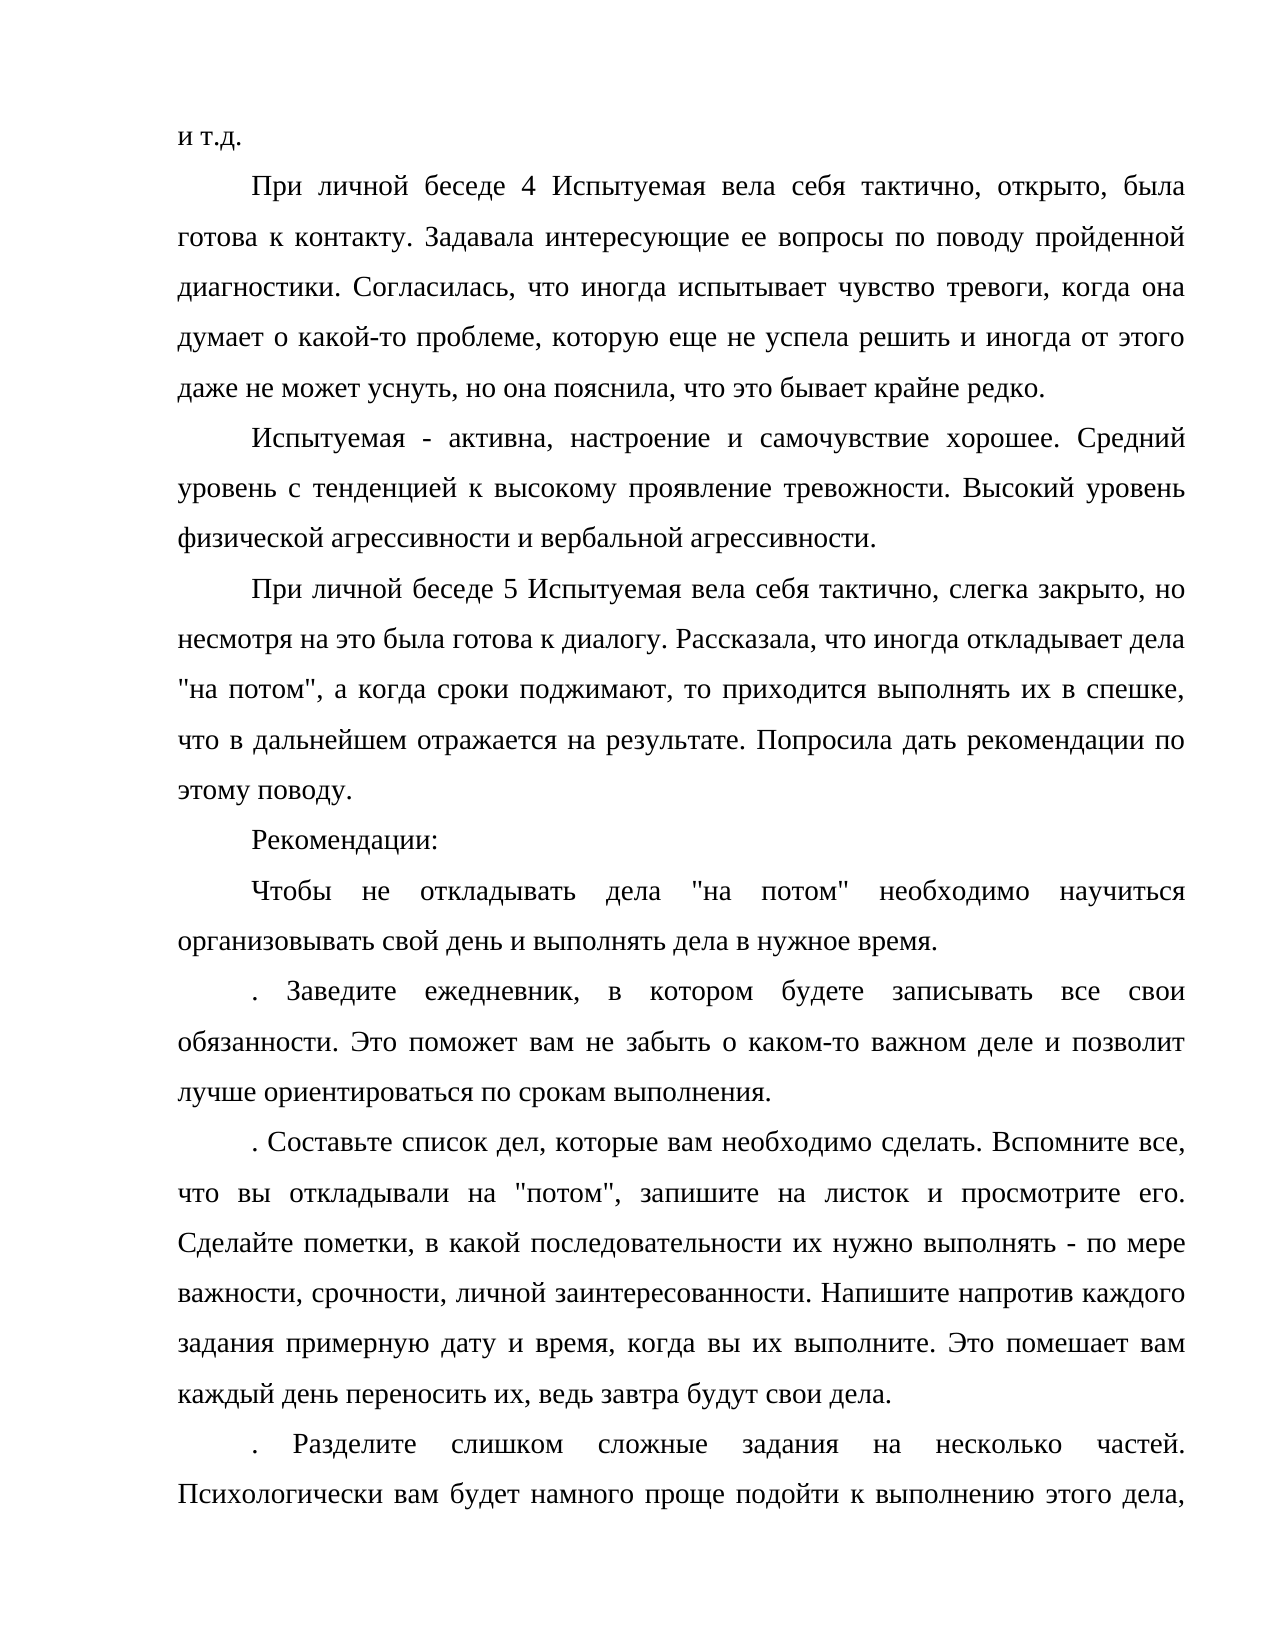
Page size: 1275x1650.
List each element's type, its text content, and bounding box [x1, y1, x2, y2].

text Рекомендации: [177, 822, 1186, 856]
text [177, 1426, 1186, 1510]
text . Составьте список дел, которые вам необходимо сделать. Вспомните все, что вы откладывали на "потом", запишите на листок и просмотрите его. Сделайте пометки, в какой последовательности их нужно выполнять - по мере важности, срочности, личной заинтересованности. Напишите напротив каждого задания примерную дату и время, когда вы их выполните. Это помешает вам каждый день переносить их, ведь завтра будут свои дела. [177, 1124, 1186, 1409]
text . Заведите ежедневник, в котором будете записывать все свои обязанности. Это поможет вам не забыть о каком-то важном деле и позволит лучше ориентироваться по срокам выполнения. [177, 973, 1186, 1108]
text Чтобы не откладывать дела "на потом" необходимо научиться организовывать свой день и выполнять дела в нужное время. [177, 873, 1186, 957]
text При личной беседе 5 Испытуемая вела себя тактично, слегка закрыто, но несмотря на это была готова к диалогу. Рассказала, что иногда откладывает дела "на потом", а когда сроки поджимают, то приходится выполнять их в спешке, что в дальнейшем отражается на результате. Попросила дать рекомендации по этому поводу. [177, 571, 1186, 806]
text Испытуемая - активна, настроение и самочувствие хорошее. Средний уровень с тенденцией к высокому проявление тревожности. Высокий уровень физической агрессивности и вербальной агрессивности. [177, 420, 1186, 554]
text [177, 118, 1186, 152]
text При личной беседе 4 Испытуемая вела себя тактично, открыто, была готова к контакту. Задавала интересующие ее вопросы по поводу пройденной диагностики. Согласилась, что иногда испытывает чувство тревоги, когда она думает о какой-то проблеме, которую еще не успела решить и иногда от этого даже не может уснуть, но она пояснила, что это бывает крайне редко. [177, 168, 1186, 403]
